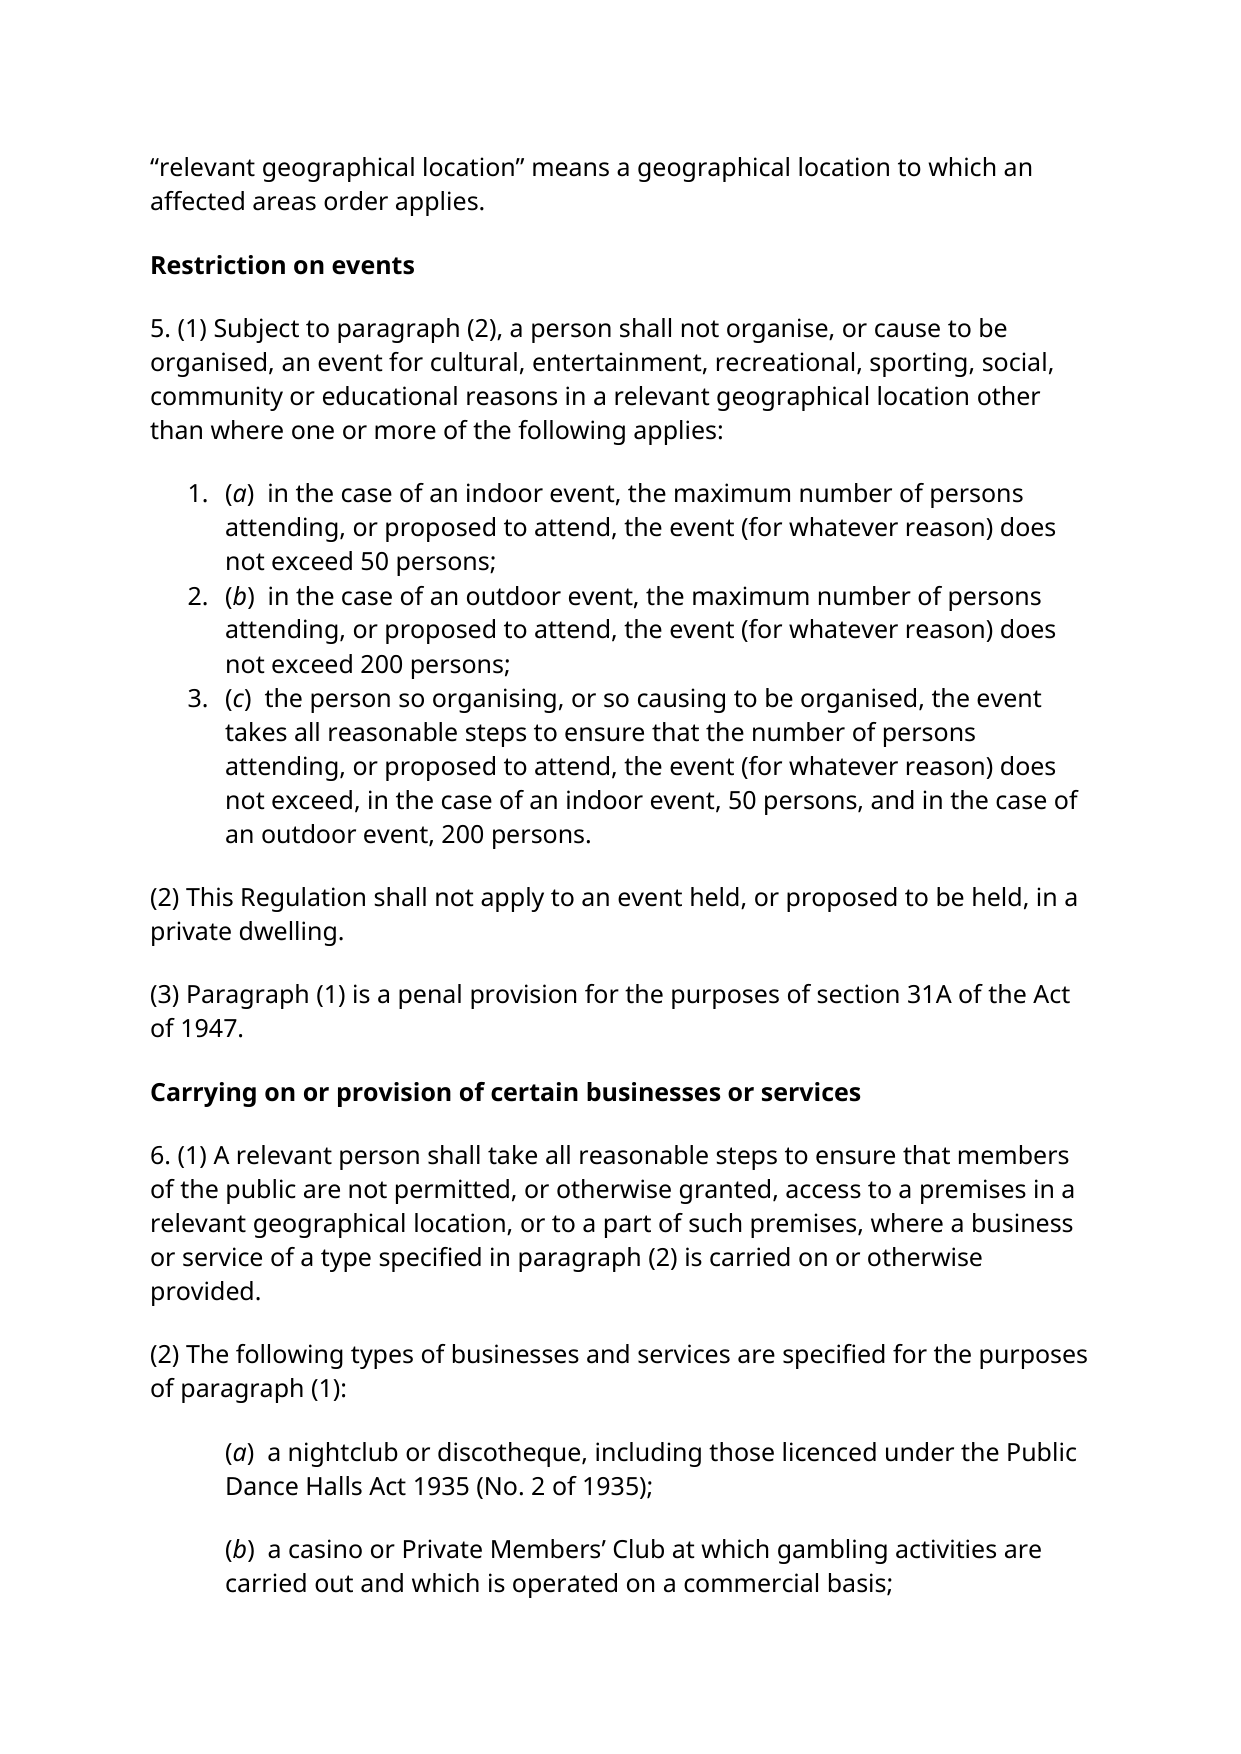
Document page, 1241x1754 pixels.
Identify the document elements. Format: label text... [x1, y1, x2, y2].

text Restriction on events [150, 247, 1090, 281]
text (3) Paragraph (1) is a penal provision for the purposes of section 31A of the Act of 1947. [150, 1035, 1090, 1103]
text 5. (1) Subject to paragraph (2), a person shall not organise, or cause to be organised, an event for cultural, entertainment, recreational, sporting, social, community or educational reasons in a relevant geographical location other than where one or more of the following applies: [150, 311, 1090, 447]
list (c) the person so organising, or so causing to be organised, the event takes all reasonable steps to ensure that the number of persons attending, or proposed to attend, the event (for whatever reason) does not exceed, in the case of an indoor event, 50 persons, and in the case of an outdoor event, 200 persons. [187, 739, 1090, 909]
text (2) The following types of businesses and services are specified for the purposes of paragraph (1): [150, 1395, 1090, 1463]
text 6. (1) A relevant person shall take all reasonable steps to ensure that members of the public are not permitted, or otherwise granted, access to a premises in a relevant geographical location, or to a part of such premises, where a business or service of a type specified in paragraph (2) is carried on or otherwise provided. [150, 1196, 1090, 1366]
text (2) This Regulation shall not apply to an event held, or proposed to be held, in a private dwelling. [150, 938, 1090, 1006]
text (a) a nightclub or discotheque, including those licenced under the Public Dance Halls Act 1935 (No. 2 of 1935); [225, 1493, 1090, 1561]
list (a) in the case of an indoor event, the maximum number of persons attending, or proposed to attend, the event (for whatever reason) does not exceed 50 persons; [187, 476, 1090, 578]
text Carrying on or provision of certain businesses or services [150, 1133, 1090, 1167]
text “relevant geographical location” means a geographical location to which an affected areas order applies. [150, 150, 1090, 218]
list (b) in the case of an outdoor event, the maximum number of persons attending, or proposed to attend, the event (for whatever reason) does not exceed 200 persons; [187, 607, 1090, 709]
